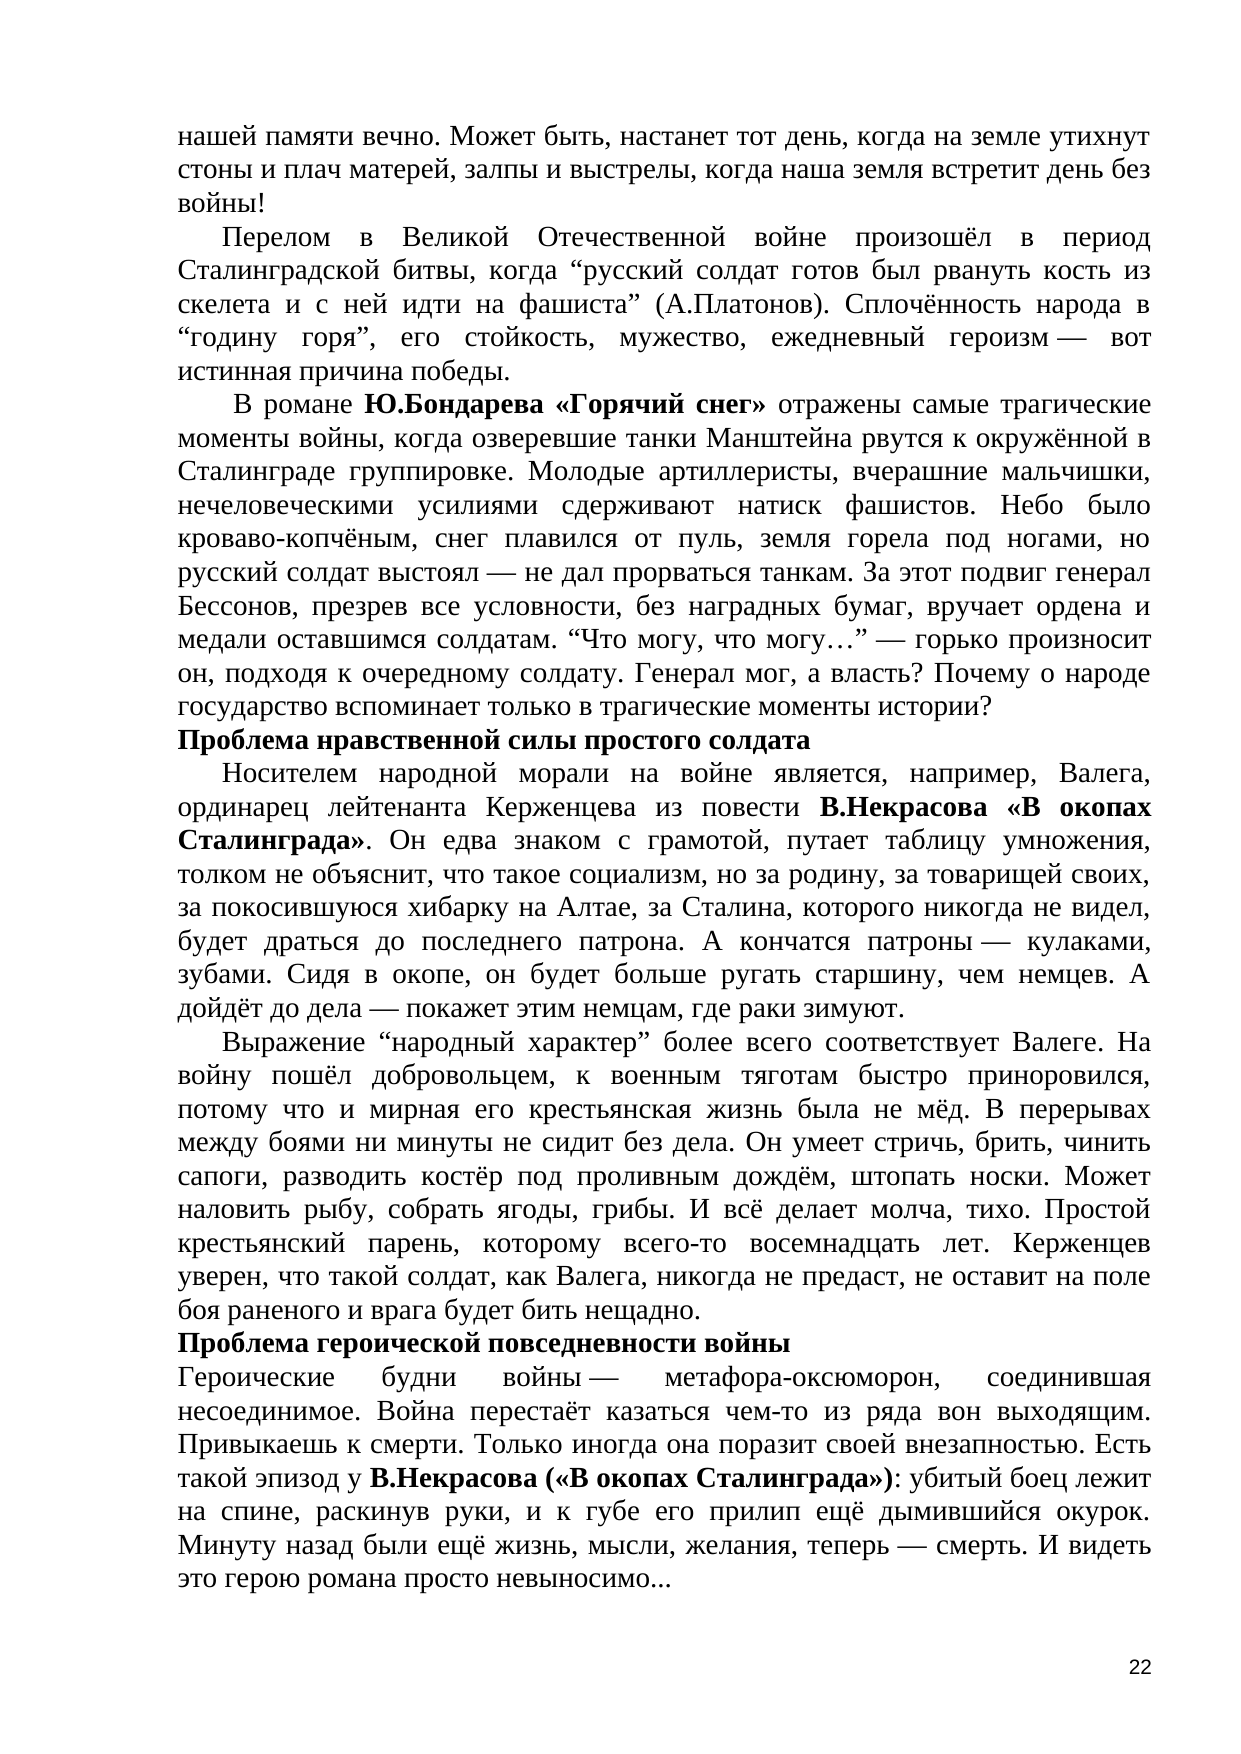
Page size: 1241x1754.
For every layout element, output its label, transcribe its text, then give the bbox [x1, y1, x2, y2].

text Выражение “народный характер” более всего соответствует Валеге. На войну пошёл добровольцем, к военным тяготам быстро приноровился, потому что и мирная его крестьянская жизнь была не мёд. В перерывах между боями ни минуты не сидит без дела. Он умеет стричь, брить, чинить сапоги, разводить костёр под проливным дождём, штопать носки. Может наловить рыбу, собрать ягоды, грибы. И всё делает молча, тихо. Простой крестьянский парень, которому всего-то восемнадцать лет. Керженцев уверен, что такой солдат, как Валега, никогда не предаст, не оставит на поле боя раненого и врага будет бить нещадно. [177, 1024, 1152, 1326]
text Проблема героической повседневности войны [177, 1326, 1152, 1359]
text В романе Ю.Бондарева «Горячий снег» отражены самые трагические моменты войны, когда озверевшие танки Манштейна рвутся к окружённой в Сталинграде группировке. Молодые артиллеристы, вчерашние мальчишки, нечеловеческими усилиями сдерживают натиск фашистов. Небо было кроваво-копчёным, снег плавился от пуль, земля горела под ногами, но русский солдат выстоял — не дал прорваться танкам. За этот подвиг генерал Бессонов, презрев все условности, без наградных бумаг, вручает ордена и медали оставшимся солдатам. “Что могу, что могу…” — горько произносит он, подходя к очередному солдату. Генерал мог, а власть? Почему о народе государство вспоминает только в трагические моменты истории? [177, 386, 1152, 722]
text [177, 118, 1152, 219]
text Проблема нравственной силы простого солдата [177, 722, 1152, 755]
text Героические будни войны — метафора-оксюморон, соединившая несоединимое. Война перестаёт казаться чем-то из ряда вон выходящим. Привыкаешь к смерти. Только иногда она поразит своей внезапностью. Есть такой эпизод у В.Некрасова («В окопах Сталинграда»): убитый боец лежит на спине, раскинув руки, и к губе его прилип ещё дымившийся окурок. Минуту назад были ещё жизнь, мысли, желания, теперь — смерть. И видеть это герою романа просто невыносимо... [177, 1359, 1152, 1594]
text Носителем народной морали на войне является, например, Валега, ординарец лейтенанта Керженцева из повести В.Некрасова «В окопах Сталинграда». Он едва знаком с грамотой, путает таблицу умножения, толком не объяснит, что такое социализм, но за родину, за товарищей своих, за покосившуюся хибарку на Алтае, за Сталина, которого никогда не видел, будет драться до последнего патрона. А кончатся патроны — кулаками, зубами. Сидя в окопе, он будет больше ругать старшину, чем немцев. А дойдёт до дела — покажет этим немцам, где раки зимуют. [177, 755, 1152, 1024]
text Перелом в Великой Отечественной войне произошёл в период Сталинградской битвы, когда “русский солдат готов был рвануть кость из скелета и с ней идти на фашиста” (А.Платонов). Сплочённость народа в “годину горя”, его стойкость, мужество, ежедневный героизм — вот истинная причина победы. [177, 219, 1152, 386]
